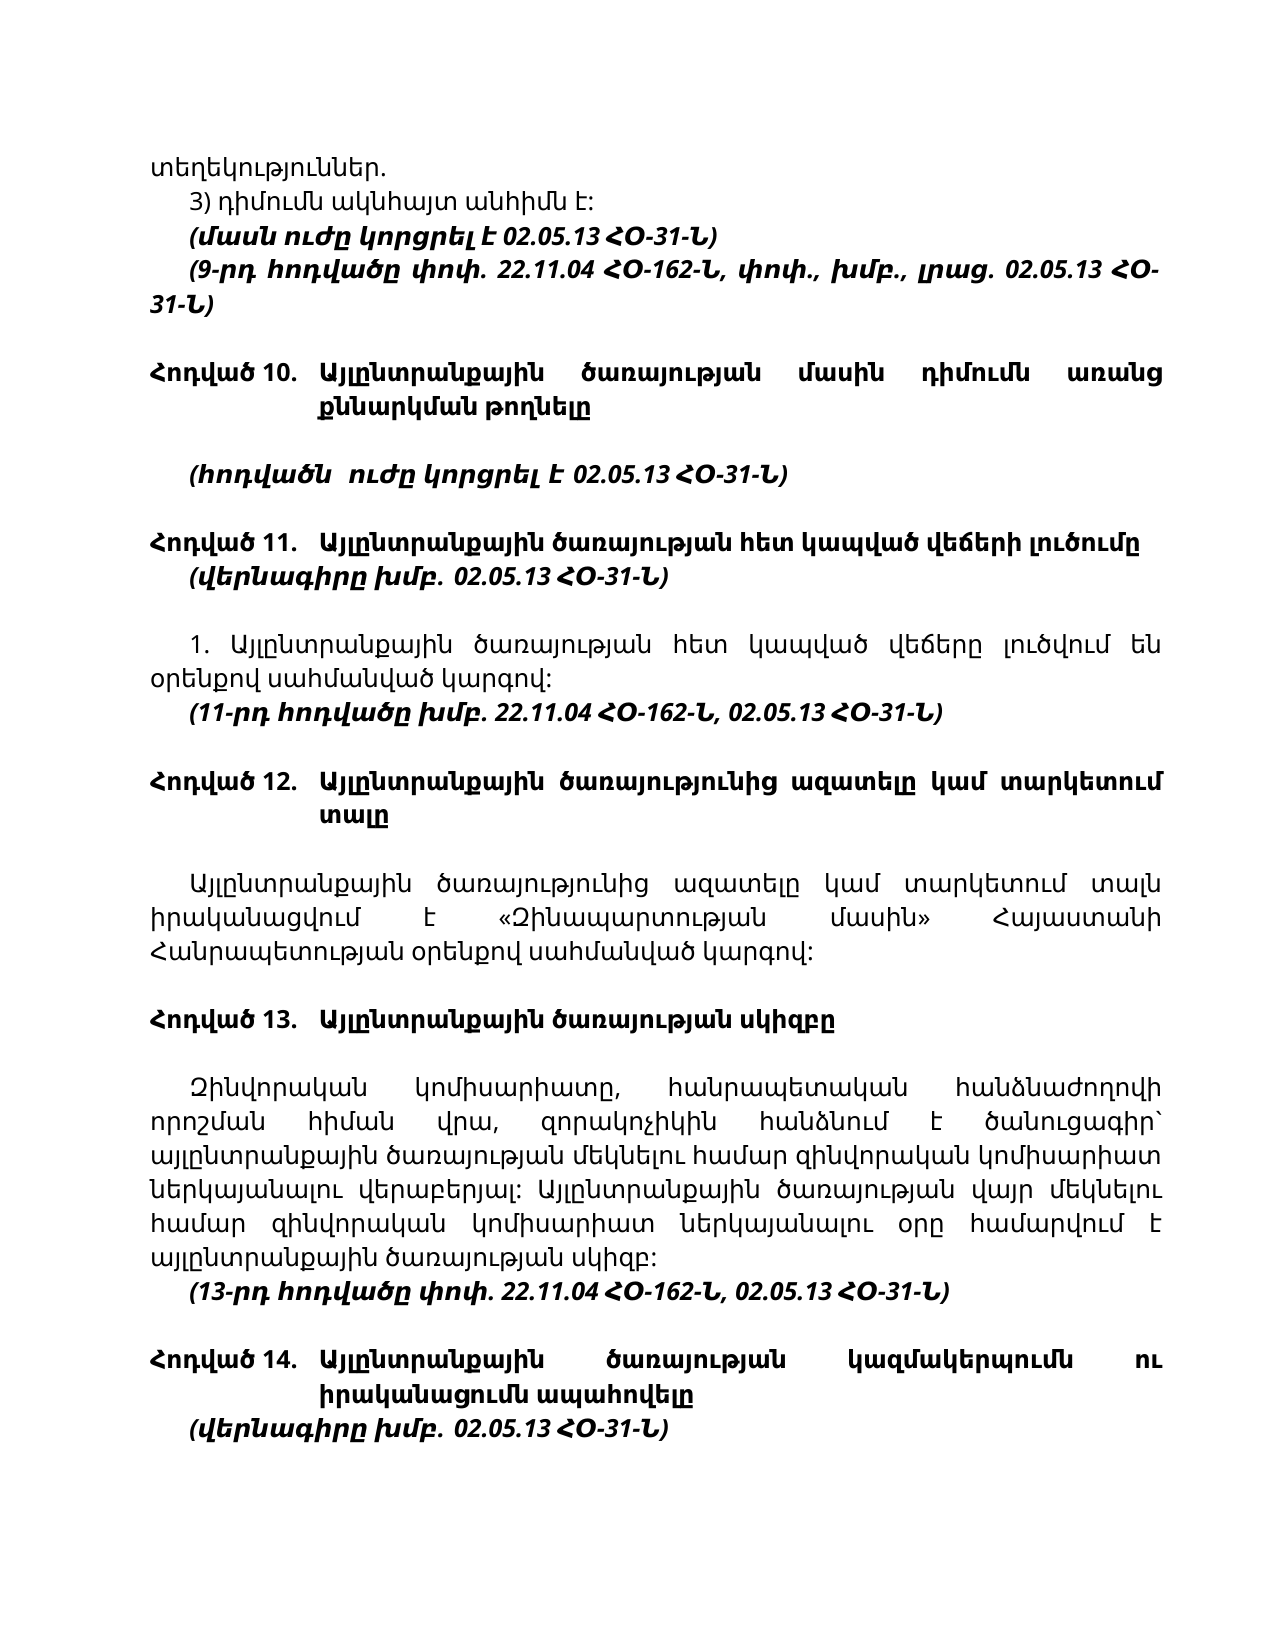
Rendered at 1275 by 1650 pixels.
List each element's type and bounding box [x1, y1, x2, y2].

table_cell [150, 150, 1153, 1478]
